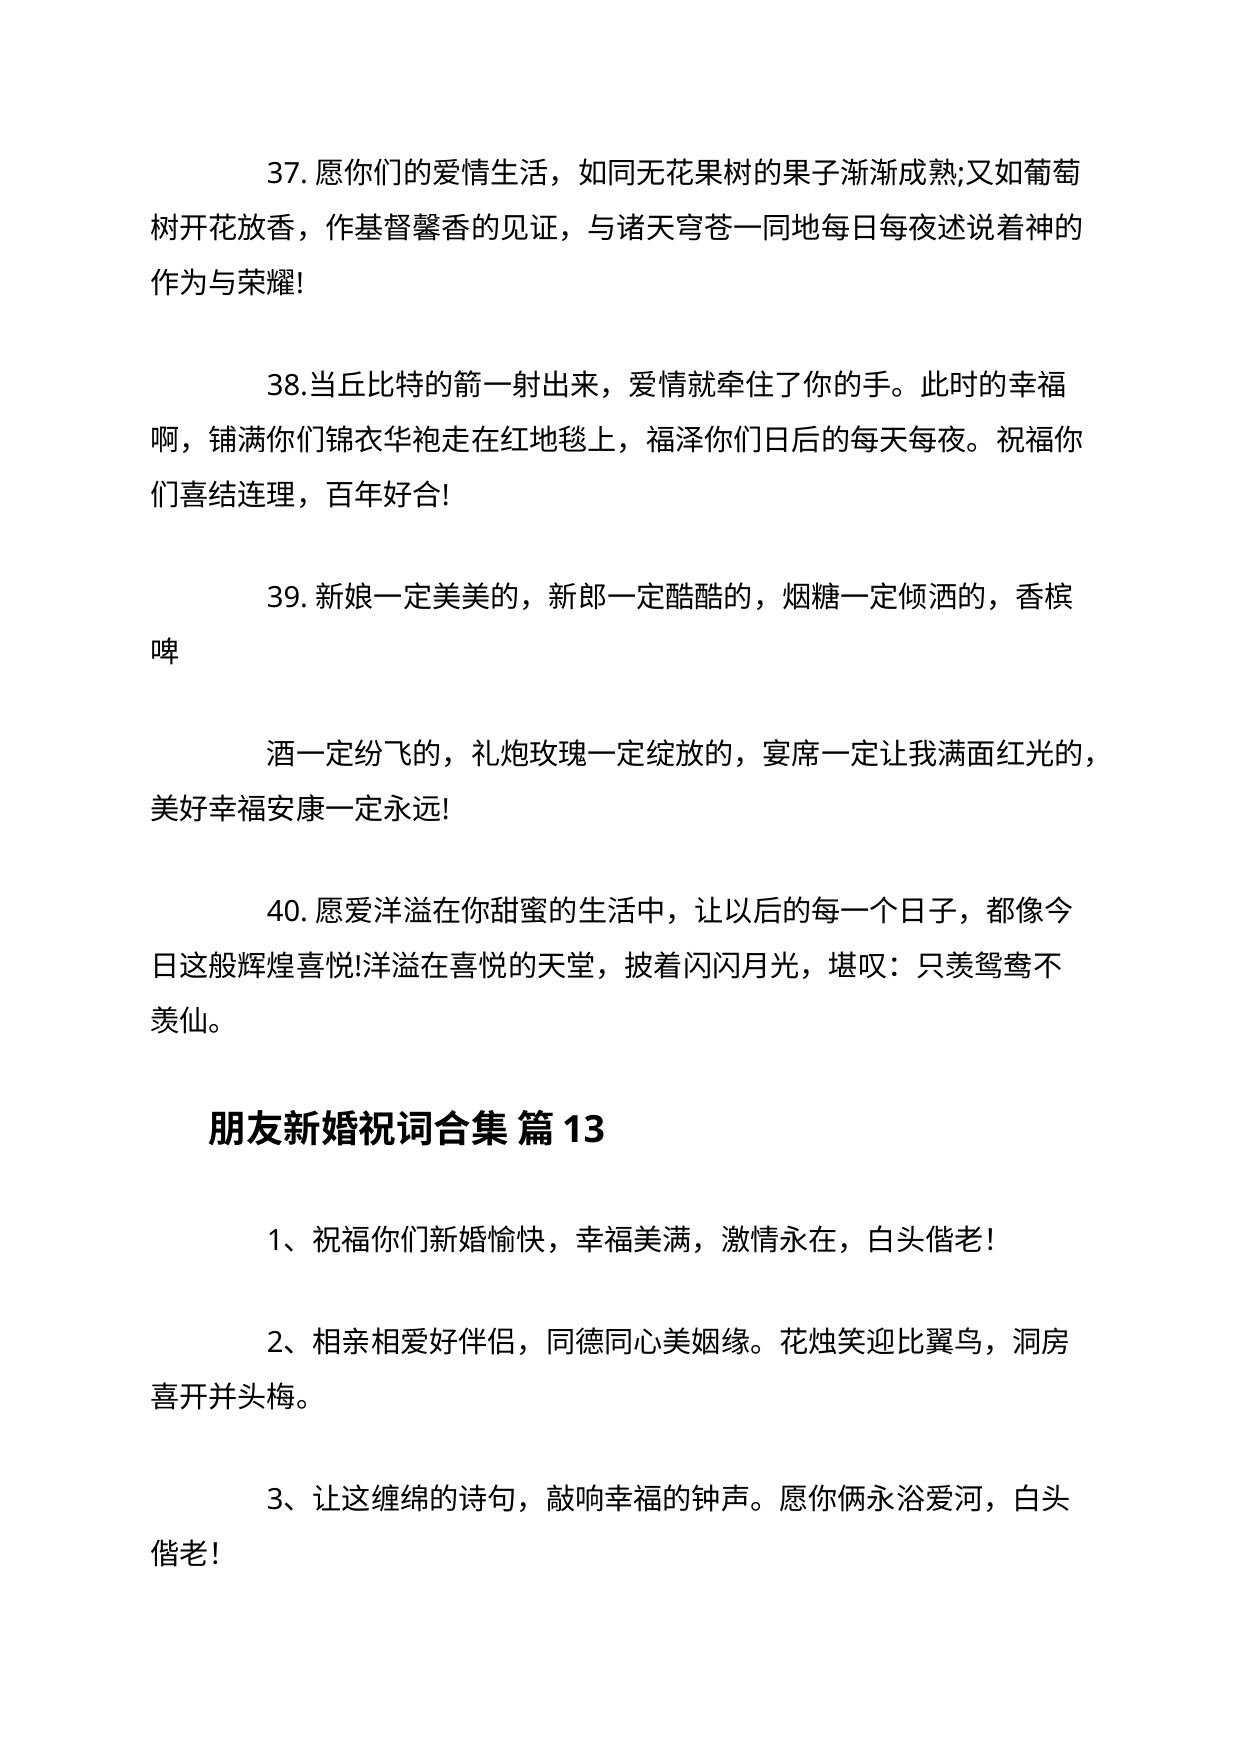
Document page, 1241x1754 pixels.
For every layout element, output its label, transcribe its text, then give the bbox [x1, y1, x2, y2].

text 37. 愿你们的爱情生活，如同无花果树的果子渐渐成熟;又如葡萄树开花放香，作基督馨香的见证，与诸天穹苍一同地每日每夜述说着神的作为与荣耀! [150, 150, 1090, 302]
text 40. 愿爱洋溢在你甜蜜的生活中，让以后的每一个日子，都像今日这般辉煌喜悦!洋溢在喜悦的天堂，披着闪闪月光，堪叹：只羡鸳鸯不羡仙。 [150, 887, 1090, 1040]
text 38.当丘比特的箭一射出来，爱情就牵住了你的手。此时的幸福啊，铺满你们锦衣华袍走在红地毯上，福泽你们日后的每天每夜。祝福你们喜结连理，百年好合! [150, 362, 1090, 514]
text 3、让这缠绵的诗句，敲响幸福的钟声。愿你俩永浴爱河，白头偕老！ [150, 1476, 1090, 1573]
text 39. 新娘一定美美的，新郎一定酷酷的，烟糖一定倾洒的，香槟啤 [150, 574, 1090, 671]
text 酒一定纷飞的，礼炮玫瑰一定绽放的，宴席一定让我满面红光的，美好幸福安康一定永远! [150, 731, 1090, 828]
text 朋友新婚祝词合集 篇13 [150, 1099, 1090, 1154]
text 1、祝福你们新婚愉快，幸福美满，激情永在，白头偕老！ [150, 1217, 1090, 1259]
text 2、相亲相爱好伴侣，同德同心美姻缘。花烛笑迎比翼鸟，洞房喜开并头梅。 [150, 1319, 1090, 1416]
